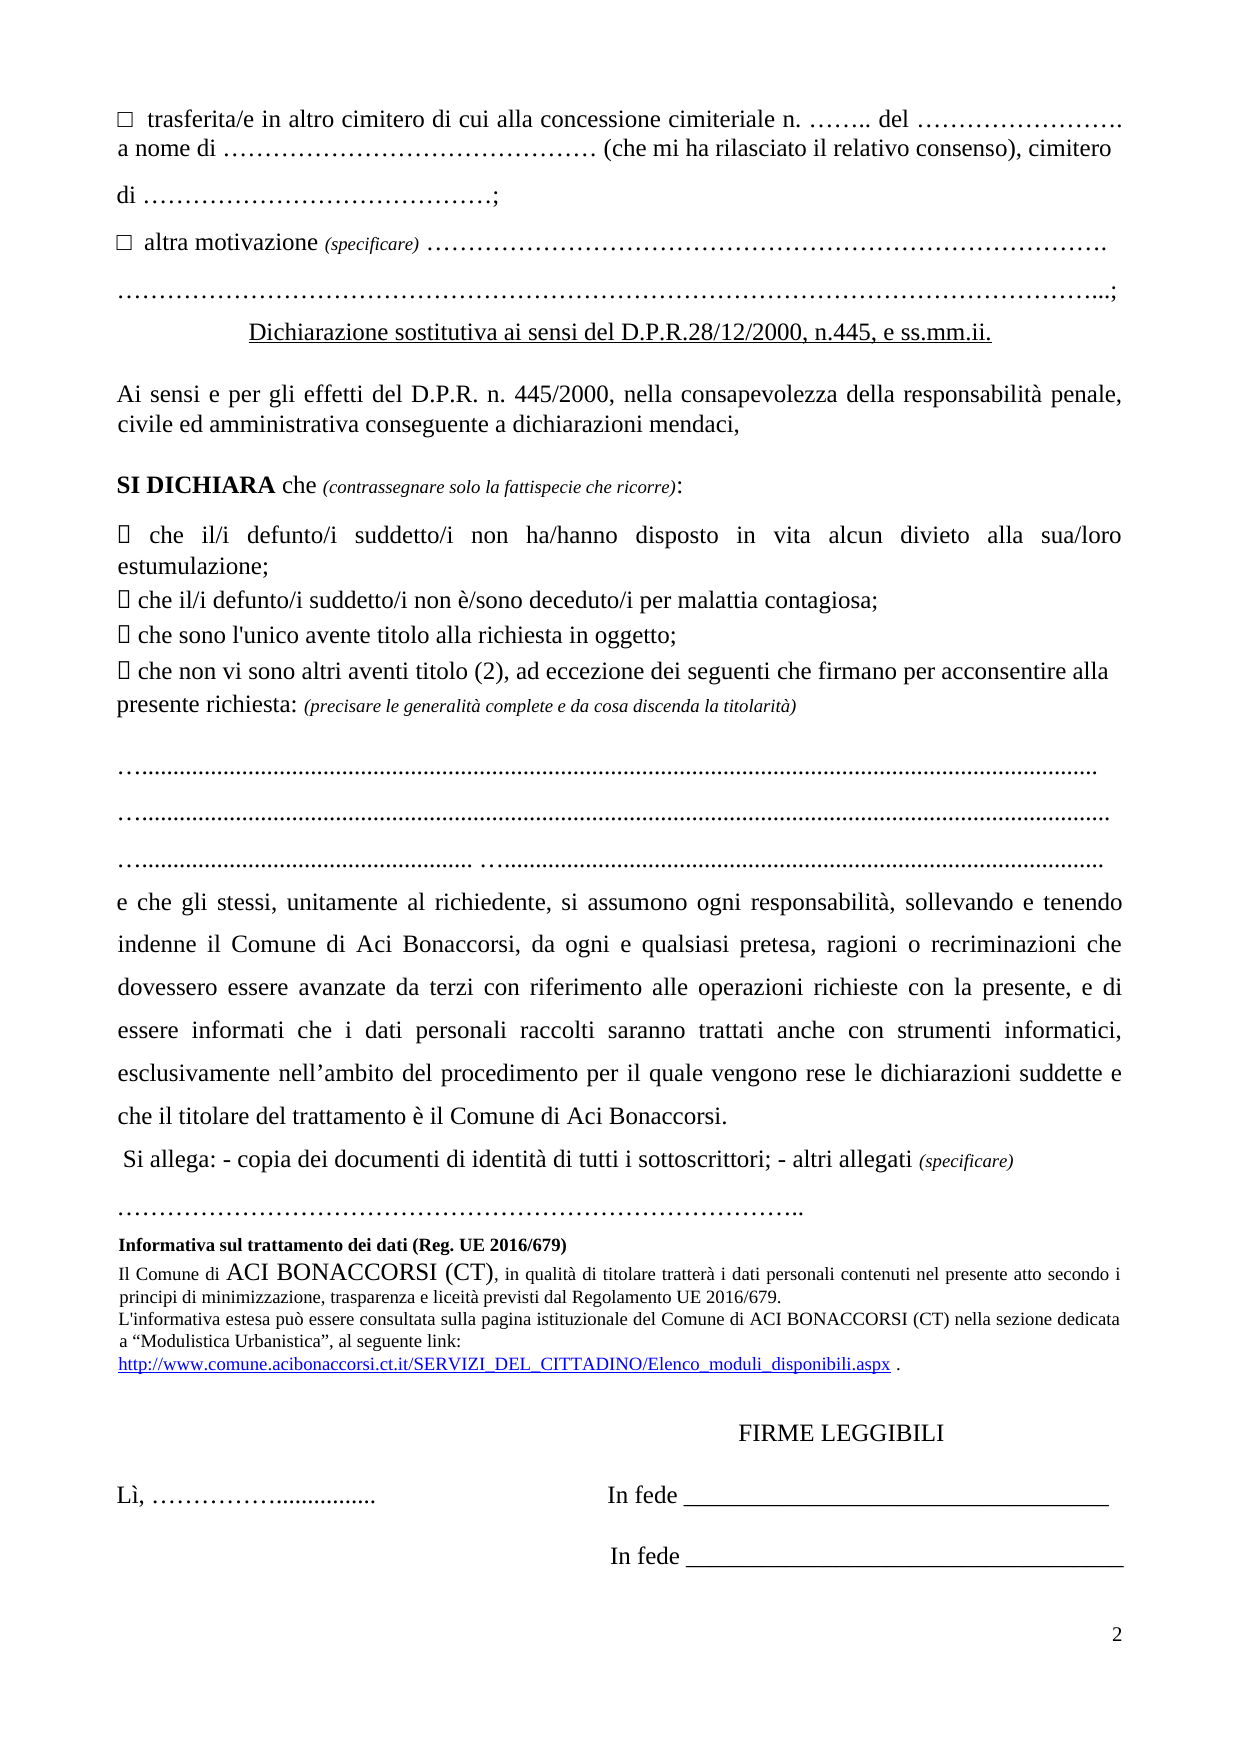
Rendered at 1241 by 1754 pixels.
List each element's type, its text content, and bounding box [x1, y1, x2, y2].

text  che sono l'unico avente titolo alla richiesta in oggetto; [116, 617, 1123, 651]
text FIRME LEGGIBILI [738, 1418, 1123, 1447]
text Ai sensi e per gli effetti del D.P.R. n. 445/2000, nella consapevolezza della responsabilità penale, civile ed amministrativa conseguente a dichiarazioni mendaci, [116, 379, 1123, 437]
text Informativa sul trattamento dei dati (Reg. UE 2016/679) [118, 1234, 1122, 1256]
text SI DICHIARA che (contrassegnare solo la fattispecie che ricorre): [116, 471, 1128, 499]
text □ altra motivazione (specificare) ………………………………………………………………………. [116, 227, 1123, 256]
text Lì, ……………................ In fede __________________________________ [116, 1480, 1123, 1509]
text  che il/i defunto/i suddetto/i non ha/hanno disposto in vita alcun divieto alla sua/loro estumulazione; [116, 516, 1123, 580]
text …..................................................... …................................................................................................ [116, 844, 1123, 873]
text e che gli stessi, unitamente al richiedente, si assumono ogni responsabilità, sollevando e tenendo indenne il Comune di Aci Bonaccorsi, da ogni e qualsiasi pretesa, ragioni o recriminazioni che dovessero essere avanzate da terzi con riferimento alle operazioni richieste con la presente, e di essere informati che i dati personali raccolti saranno trattati anche con strumenti informatici, esclusivamente nell’ambito del procedimento per il quale vengono rese le dichiarazioni suddette e che il titolare del trattamento è il Comune di Aci Bonaccorsi. [116, 887, 1123, 1129]
text presente richiesta: (precisare le generalità complete e da cosa discenda la titolarità) [116, 689, 1128, 717]
text  che non vi sono altri aventi titolo (2), ad eccezione dei seguenti che firmano per acconsentire alla [116, 653, 1123, 687]
text …......................................................................................................................................................... [116, 751, 1123, 779]
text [116, 104, 1123, 162]
text di ……………………………………; [116, 180, 1123, 208]
text ………………………………………………………………………………………………………...; [116, 275, 1123, 303]
text Dichiarazione sostitutiva ai sensi del D.P.R.28/12/2000, n.445, e ss.mm.ii. [118, 317, 1122, 346]
text L'informativa estesa può essere consultata sulla pagina istituzionale del Comune di ACI BONACCORSI (CT) nella sezione dedicata a “Modulistica Urbanistica”, al seguente link: [118, 1308, 1122, 1352]
text ……………………………………………………………………….. [116, 1192, 1123, 1220]
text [118, 1541, 1123, 1570]
text Il Comune di ACI BONACCORSI (CT), in qualità di titolare tratterà i dati personali contenuti nel presente atto secondo i principi di minimizzazione, trasparenza e liceità previsti dal Regolamento UE 2016/679. [118, 1257, 1122, 1307]
text  che il/i defunto/i suddetto/i non è/sono deceduto/i per malattia contagiosa; [116, 581, 1123, 616]
text …........................................................................................................................................................... [116, 797, 1123, 826]
text http://www.comune.acibonaccorsi.ct.it/SERVIZI_DEL_CITTADINO/Elenco_moduli_disponibili.aspx . [118, 1353, 1122, 1375]
text Si allega: - copia dei documenti di identità di tutti i sottoscrittori; - altri allegati (specificare) [116, 1144, 1123, 1173]
